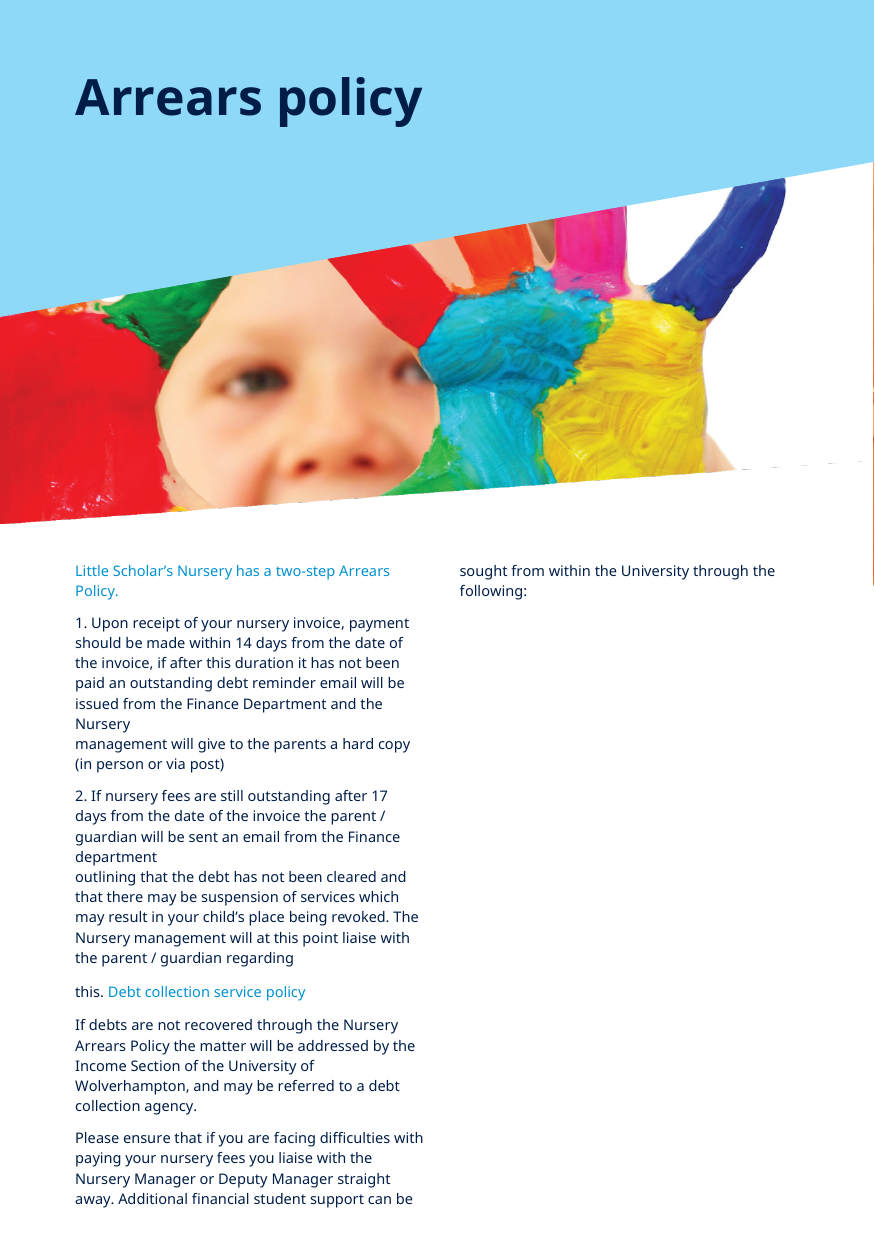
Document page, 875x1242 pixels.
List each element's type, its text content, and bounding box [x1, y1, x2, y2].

text Little Scholar’s Nursery has a two-step Arrears [75, 560, 426, 580]
text Please ensure that if you are facing difficulties with paying your nursery fees you liaise with the Nursery Manager or Deputy Manager straight away. Additional financial student support can be sought from within the University through the following: [75, 1128, 428, 1208]
text 1. Upon receipt of your nursery invoice, payment should be made within 14 days from the date of the invoice, if after this duration it has not been paid an outstanding debt reminder email will be issued from the Finance Department and the Nursery [75, 613, 419, 733]
text Arrears policy [75, 62, 461, 130]
text If debts are not recovered through the Nursery Arrears Policy the matter will be addressed by the Income Section of the University of Wolverhampton, and may be referred to a debt collection agency. [75, 1015, 424, 1116]
picture [0, 164, 867, 524]
text management will give to the parents a hard copy (in person or via post) [75, 734, 426, 774]
picture [245, 568, 251, 576]
picture [108, 987, 113, 997]
picture [198, 568, 203, 576]
text the parent / guardian regarding this. Debt collection service policy [75, 948, 323, 1001]
picture [369, 568, 375, 576]
text 2. If nursery fees are still outstanding after 17 days from the date of the invoice the parent / guardian will be sent an email from the Finance department [75, 786, 415, 867]
text Policy. [75, 581, 426, 600]
text outlining that the debt has not been cleared and that there may be suspension of services which may result in your child’s place being revoked. The Nursery management will at this point liaise with [75, 867, 428, 947]
